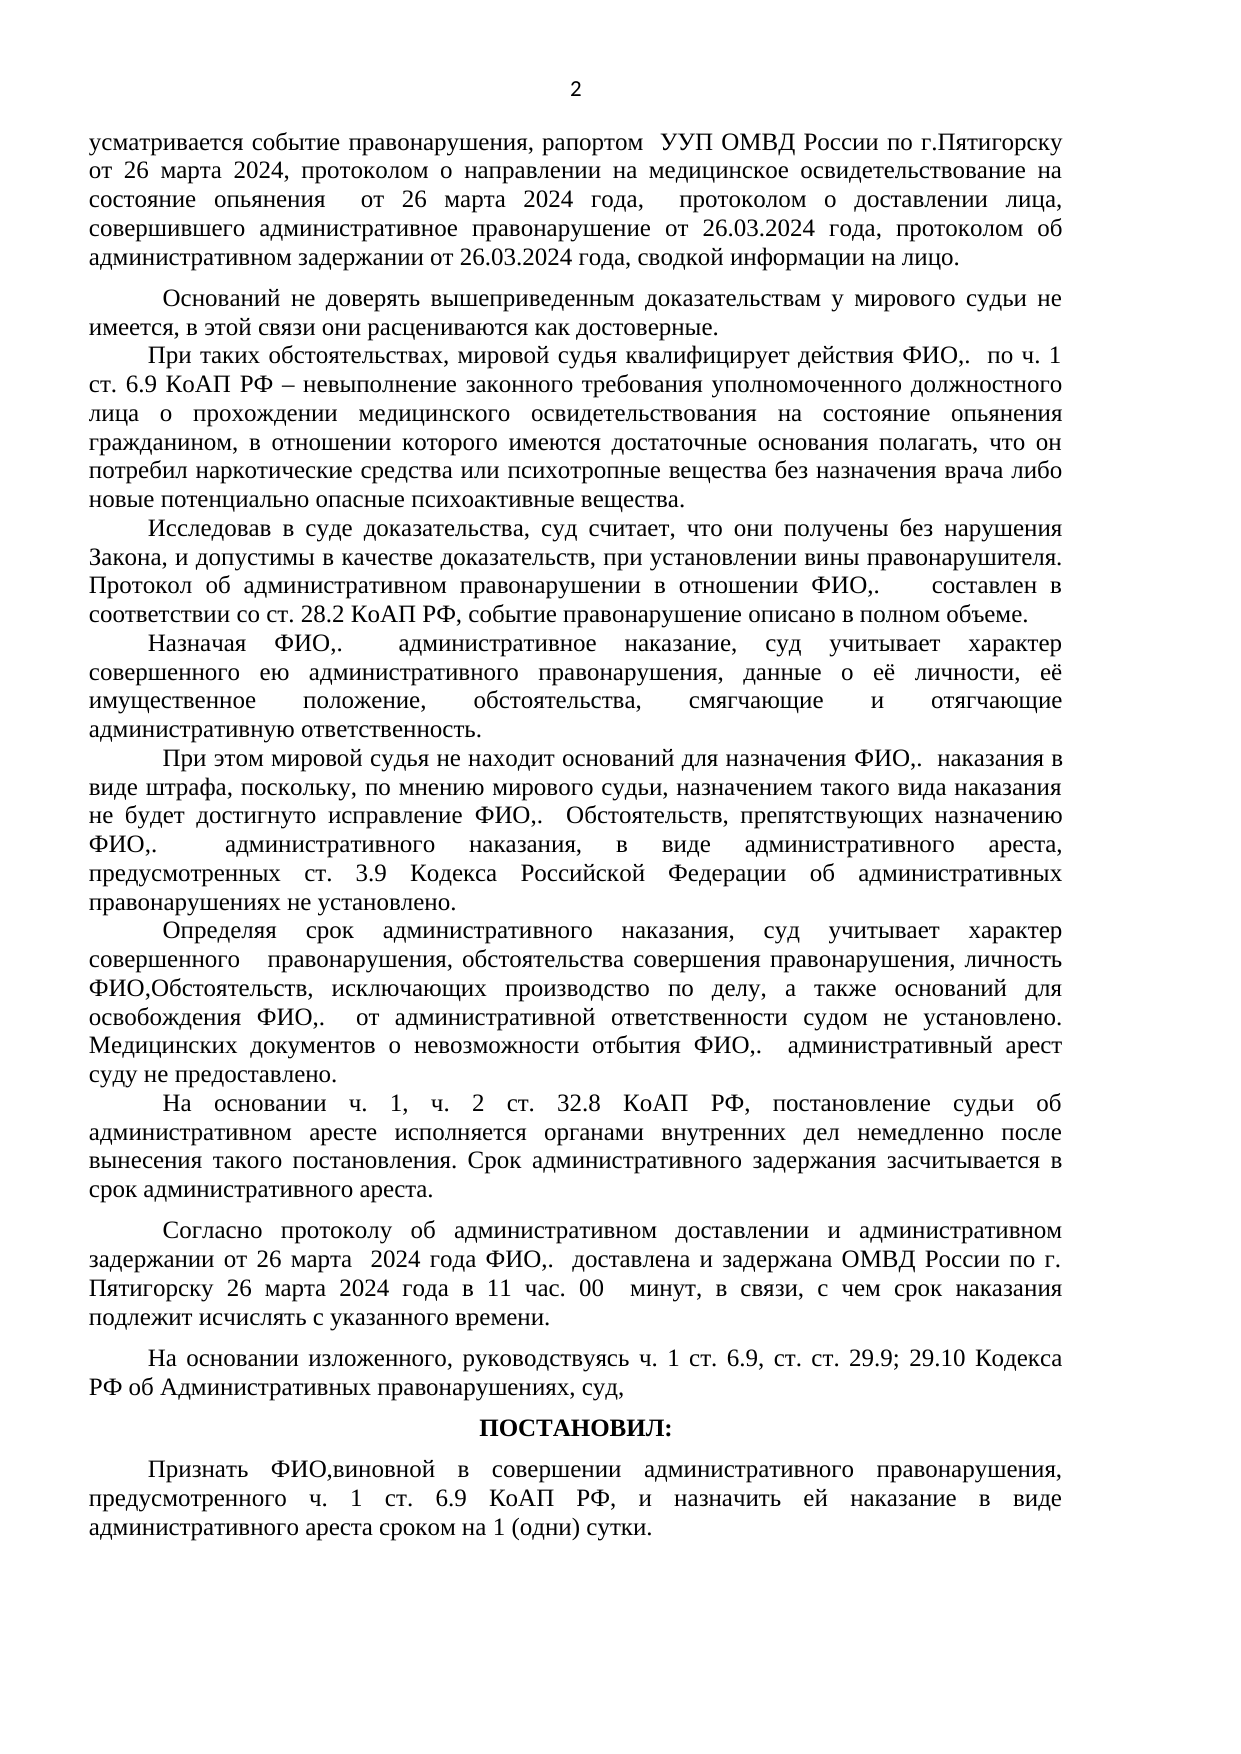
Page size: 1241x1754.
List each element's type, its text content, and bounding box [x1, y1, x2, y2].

text При этом мировой судья не находит оснований для назначения ФИО,. наказания в виде штрафа, поскольку, по мнению мирового судьи, назначением такого вида наказания не будет достигнуто исправление ФИО,. Обстоятельств, препятствующих назначению ФИО,. административного наказания, в виде административного ареста, предусмотренных ст. 3.9 Кодекса Российской Федерации об административных правонарушениях не установлено. [89, 743, 1063, 915]
text Оснований не доверять вышеприведенным доказательствам у мирового судьи не имеется, в этой связи они расцениваются как достоверные. [89, 283, 1063, 340]
text Назначая ФИО,. административное наказание, суд учитывает характер совершенного ею административного правонарушения, данные о её личности, её имущественное положение, обстоятельства, смягчающие и отягчающие административную ответственность. [89, 628, 1063, 743]
text Признать ФИО,виновной в совершении административного правонарушения, предусмотренного ч. 1 ст. 6.9 КоАП РФ, и назначить ей наказание в виде административного ареста сроком на 1 (одни) сутки. [89, 1454, 1063, 1540]
text Исследовав в суде доказательства, суд считает, что они получены без нарушения Закона, и допустимы в качестве доказательств, при установлении вины правонарушителя. Протокол об административном правонарушении в отношении ФИО,. составлен в соответствии со ст. 28.2 КоАП РФ, событие правонарушение описано в полном объеме. [89, 513, 1063, 628]
text Согласно протоколу об административном доставлении и административном задержании от 26 марта 2024 года ФИО,. доставлена и задержана ОМВД России по г. Пятигорску 26 марта 2024 года в 11 час. 00 минут, в связи, с чем срок наказания подлежит исчислять с указанного времени. [89, 1215, 1063, 1330]
text При таких обстоятельствах, мировой судья квалифицирует действия ФИО,. по ч. 1 ст. 6.9 КоАП РФ – невыполнение законного требования уполномоченного должностного лица о прохождении медицинского освидетельствования на состояние опьянения гражданином, в отношении которого имеются достаточные основания полагать, что он потребил наркотические средства или психотропные вещества без назначения врача либо новые потенциально опасные психоактивные вещества. [89, 340, 1063, 513]
text На основании изложенного, руководствуясь ч. 1 ст. 6.9, ст. ст. 29.9; 29.10 Кодекса РФ об Административных правонарушениях, суд, [89, 1343, 1063, 1400]
text ПОСТАНОВИЛ: [89, 1413, 1063, 1442]
text Определяя срок административного наказания, суд учитывает характер совершенного правонарушения, обстоятельства совершения правонарушения, личность ФИО,Обстоятельств, исключающих производство по делу, а также оснований для освобождения ФИО,. от административной ответственности судом не установлено. Медицинских документов о невозможности отбытия ФИО,. административный арест суду не предоставлено. [89, 915, 1063, 1088]
text На основании ч. 1, ч. 2 ст. 32.8 КоАП РФ, постановление судьи об административном аресте исполняется органами внутренних дел немедленно после вынесения такого постановления. Срок административного задержания засчитывается в срок административного ареста. [89, 1088, 1063, 1203]
